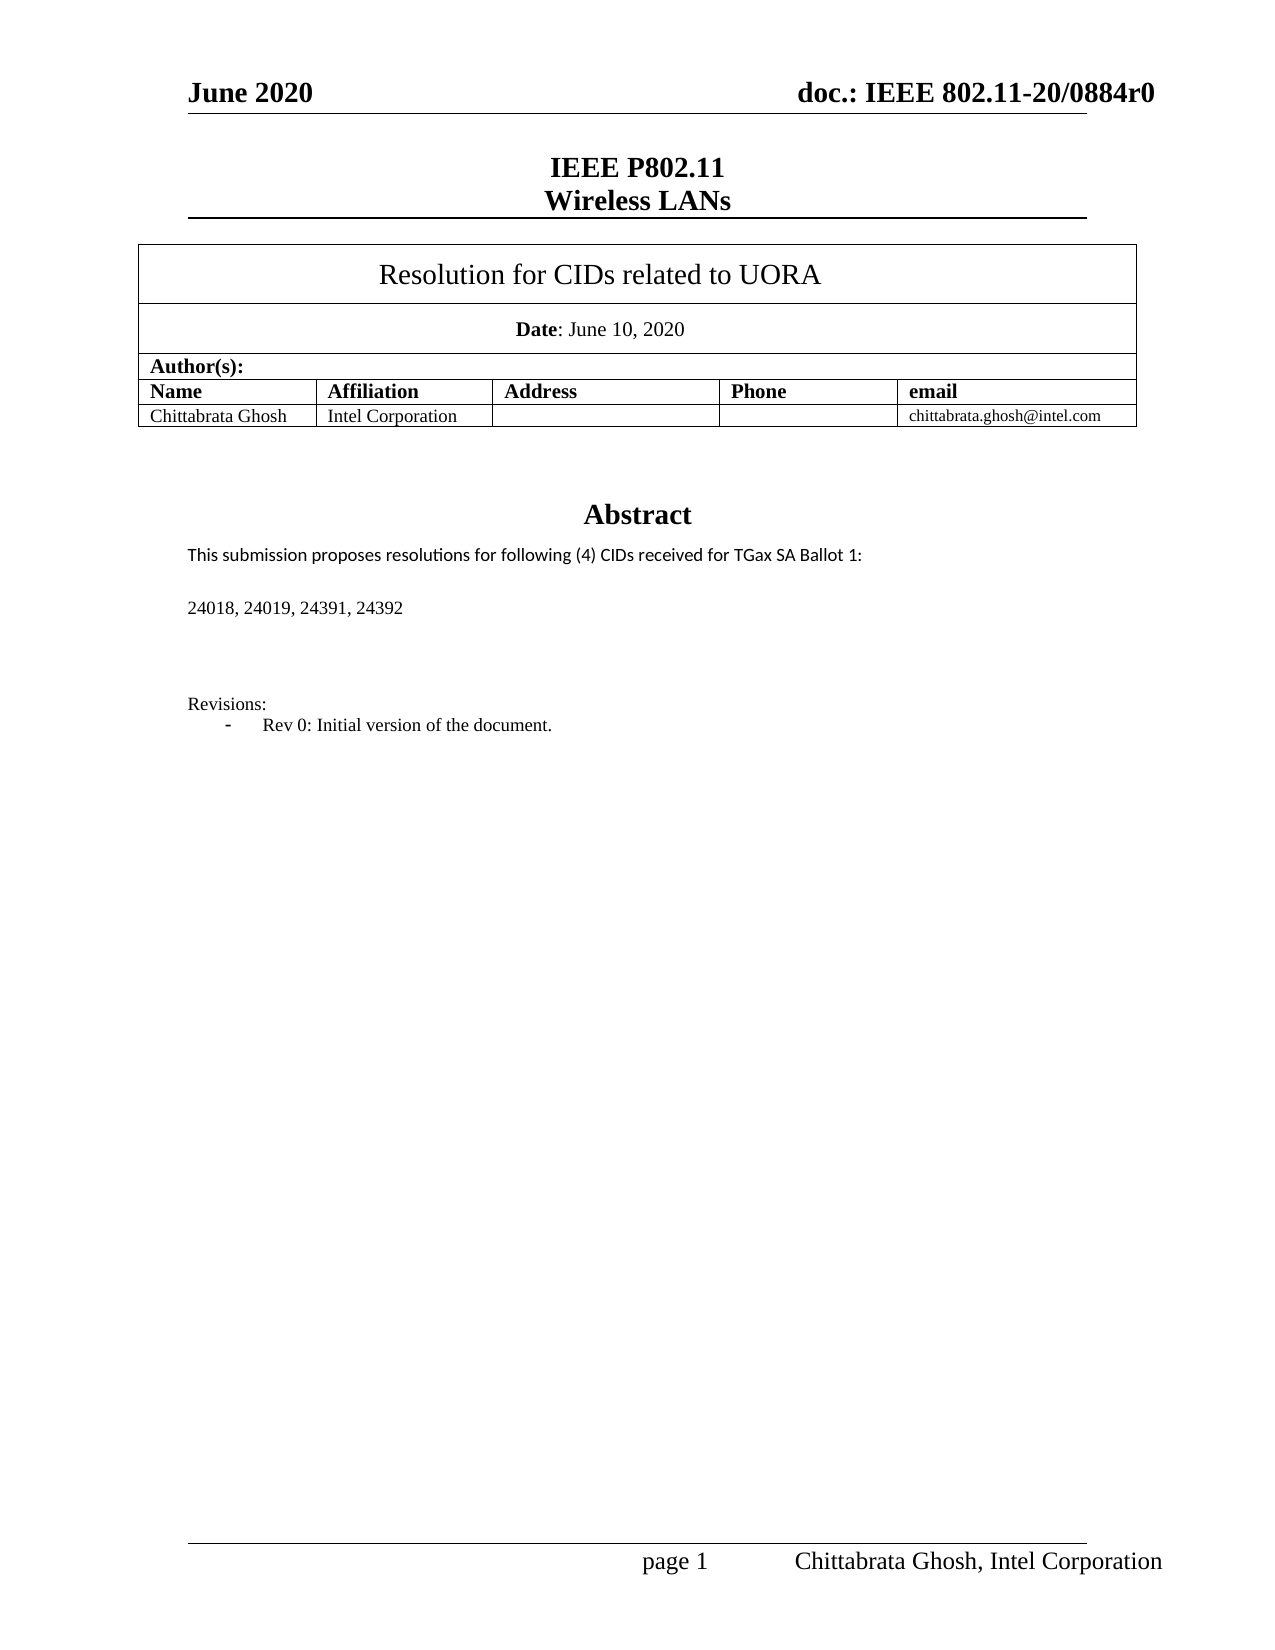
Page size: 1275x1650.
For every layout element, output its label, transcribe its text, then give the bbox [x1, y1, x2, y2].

table_cell Name [139, 380, 316, 403]
table_cell Chittabrata Ghosh [139, 405, 316, 426]
table_cell Date: June 10, 2020 [139, 304, 1136, 353]
table_cell Address [493, 380, 719, 403]
table_cell [720, 405, 897, 426]
text Abstract [187, 497, 1087, 531]
table_cell email [898, 380, 1136, 403]
text IEEE P802.11 Wireless LANs [187, 150, 1087, 219]
table_cell [493, 405, 719, 426]
table_cell Intel Corporation [317, 405, 492, 426]
table_cell Phone [720, 380, 897, 403]
table_cell Affiliation [317, 380, 492, 403]
table_cell Author(s): [139, 354, 1136, 378]
text Revisions: [187, 693, 1087, 714]
list Rev 0: Initial version of the document. [225, 714, 1087, 736]
table_cell chittabrata.ghosh@intel.com [898, 405, 1136, 426]
table_header Resolution for CIDs related to UORA [139, 245, 1136, 303]
text This submission proposes resolutions for following (4) CIDs received for TGax SA Ballot 1: [187, 543, 1087, 566]
text 24018, 24019, 24391, 24392 [187, 597, 1087, 619]
